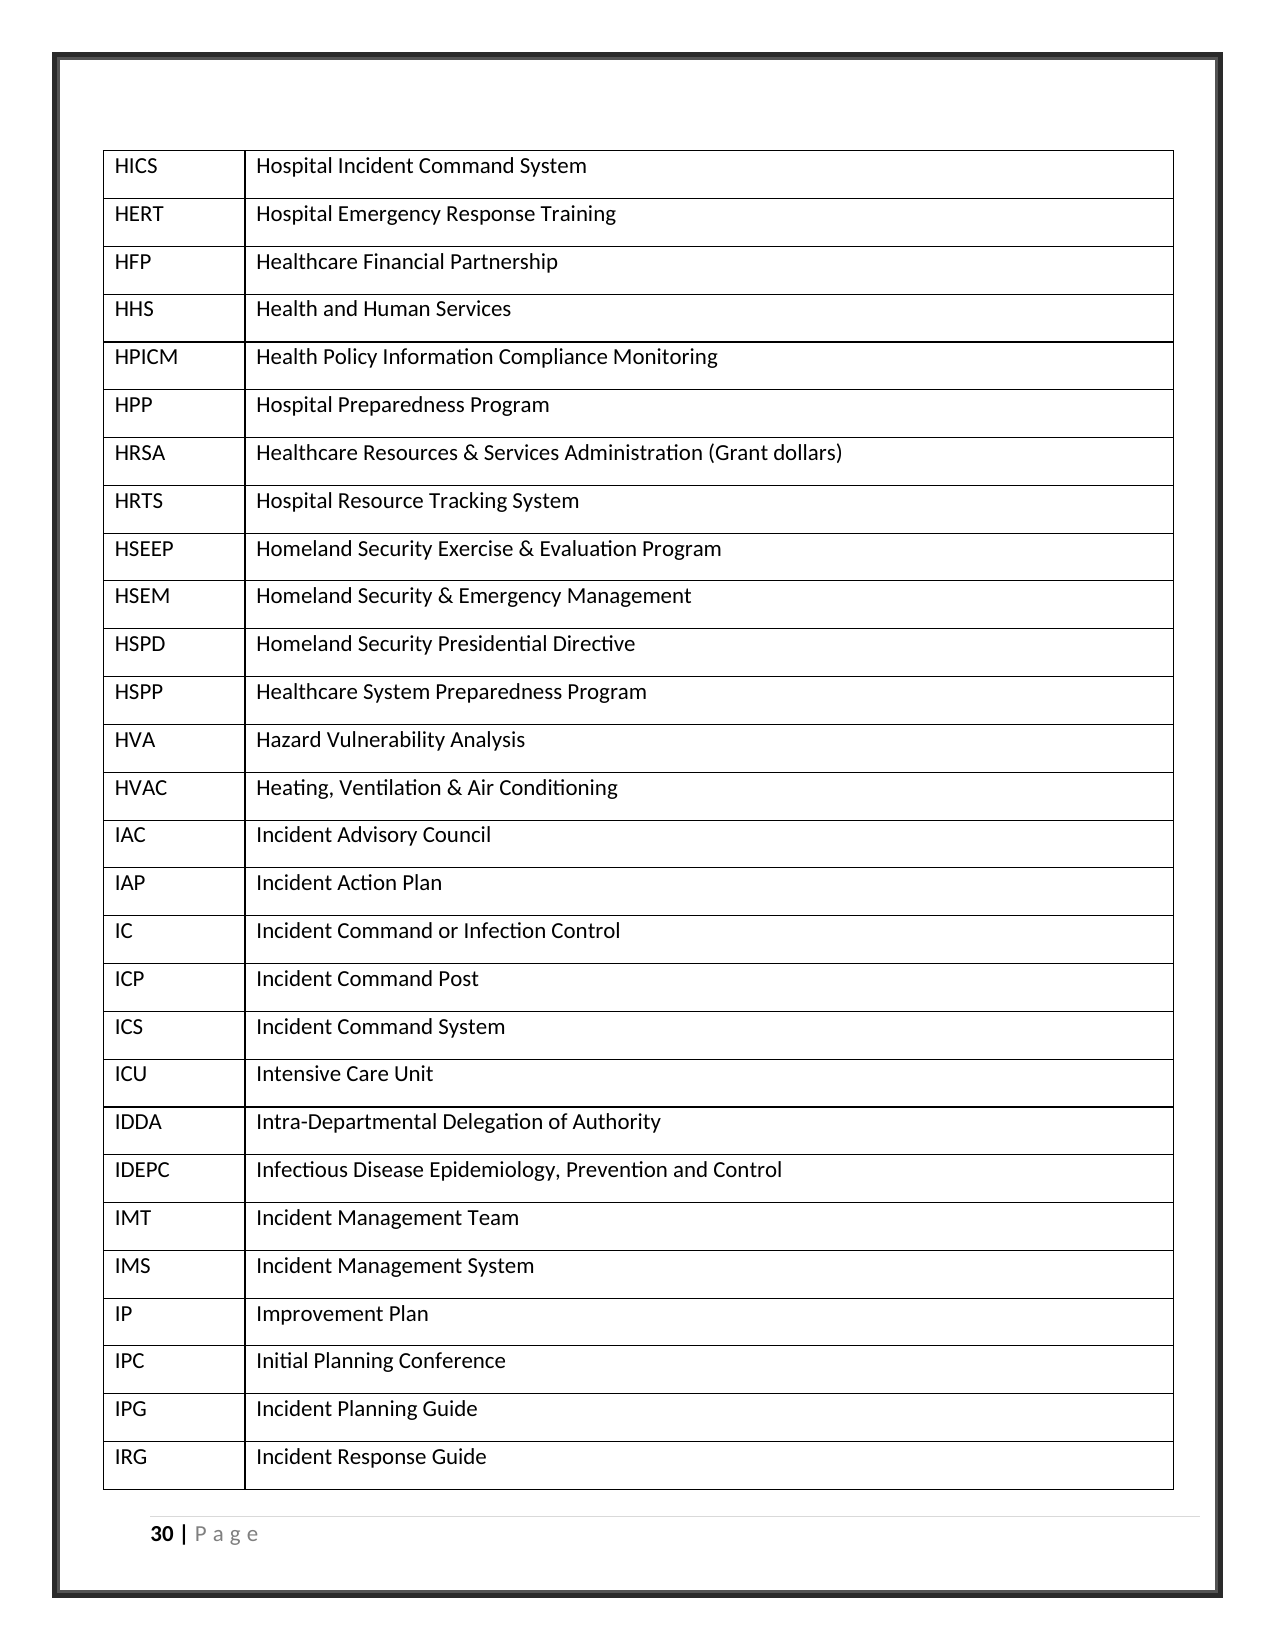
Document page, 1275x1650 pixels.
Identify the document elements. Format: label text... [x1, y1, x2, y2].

table_cell Incident Management Team [246, 1203, 1173, 1250]
table_cell IPC [104, 1346, 244, 1393]
table_cell Homeland Security Presidential Directive [246, 629, 1173, 676]
table_cell Improvement Plan [246, 1299, 1173, 1345]
table_cell HICS [104, 151, 244, 198]
table_cell IDDA [104, 1108, 244, 1154]
table_cell HSPP [104, 677, 244, 724]
table_cell Incident Action Plan [246, 868, 1173, 915]
table_cell IAC [104, 821, 244, 867]
table_cell IDEPC [104, 1155, 244, 1202]
table_cell Intra-Departmental Delegation of Authority [246, 1108, 1173, 1154]
table_cell Hazard Vulnerability Analysis [246, 725, 1173, 772]
table_cell IP [104, 1299, 244, 1345]
table_cell HPICM [104, 343, 244, 389]
table_cell Healthcare System Preparedness Program [246, 677, 1173, 724]
table_cell Incident Management System [246, 1251, 1173, 1298]
table_cell HRSA [104, 438, 244, 485]
table_cell Hospital Resource Tracking System [246, 486, 1173, 533]
table_cell HSPD [104, 629, 244, 676]
table_cell ICS [104, 1012, 244, 1058]
table_cell Health and Human Services [246, 295, 1173, 341]
table_cell HPP [104, 390, 244, 437]
table_cell ICU [104, 1060, 244, 1106]
table_cell HFP [104, 247, 244, 293]
table_cell Healthcare Resources & Services Administration (Grant dollars) [246, 438, 1173, 485]
table_cell IC [104, 916, 244, 963]
table_cell IRG [104, 1442, 244, 1489]
table_cell Incident Command Post [246, 964, 1173, 1011]
table_cell HVA [104, 725, 244, 772]
table_cell Incident Planning Guide [246, 1394, 1173, 1441]
table_cell HRTS [104, 486, 244, 533]
table_cell IMS [104, 1251, 244, 1298]
table_cell IAP [104, 868, 244, 915]
table_cell Incident Response Guide [246, 1442, 1173, 1489]
table_cell IPG [104, 1394, 244, 1441]
table_cell HSEEP [104, 534, 244, 580]
table_cell Infectious Disease Epidemiology, Prevention and Control [246, 1155, 1173, 1202]
table_cell Hospital Preparedness Program [246, 390, 1173, 437]
table_cell Healthcare Financial Partnership [246, 247, 1173, 293]
table_cell Initial Planning Conference [246, 1346, 1173, 1393]
table_cell Hospital Emergency Response Training [246, 199, 1173, 246]
table_cell HSEM [104, 581, 244, 628]
table_cell ICP [104, 964, 244, 1011]
table_cell HERT [104, 199, 244, 246]
table_cell HHS [104, 295, 244, 341]
table_cell IMT [104, 1203, 244, 1250]
table_cell Incident Advisory Council [246, 821, 1173, 867]
table_cell Intensive Care Unit [246, 1060, 1173, 1106]
table_cell Heating, Ventilation & Air Conditioning [246, 773, 1173, 819]
table_cell Incident Command or Infection Control [246, 916, 1173, 963]
table_cell HVAC [104, 773, 244, 819]
table_cell Incident Command System [246, 1012, 1173, 1058]
table_cell Hospital Incident Command System [246, 151, 1173, 198]
table_cell Homeland Security Exercise & Evaluation Program [246, 534, 1173, 580]
table_cell Health Policy Information Compliance Monitoring [246, 343, 1173, 389]
table_cell Homeland Security & Emergency Management [246, 581, 1173, 628]
